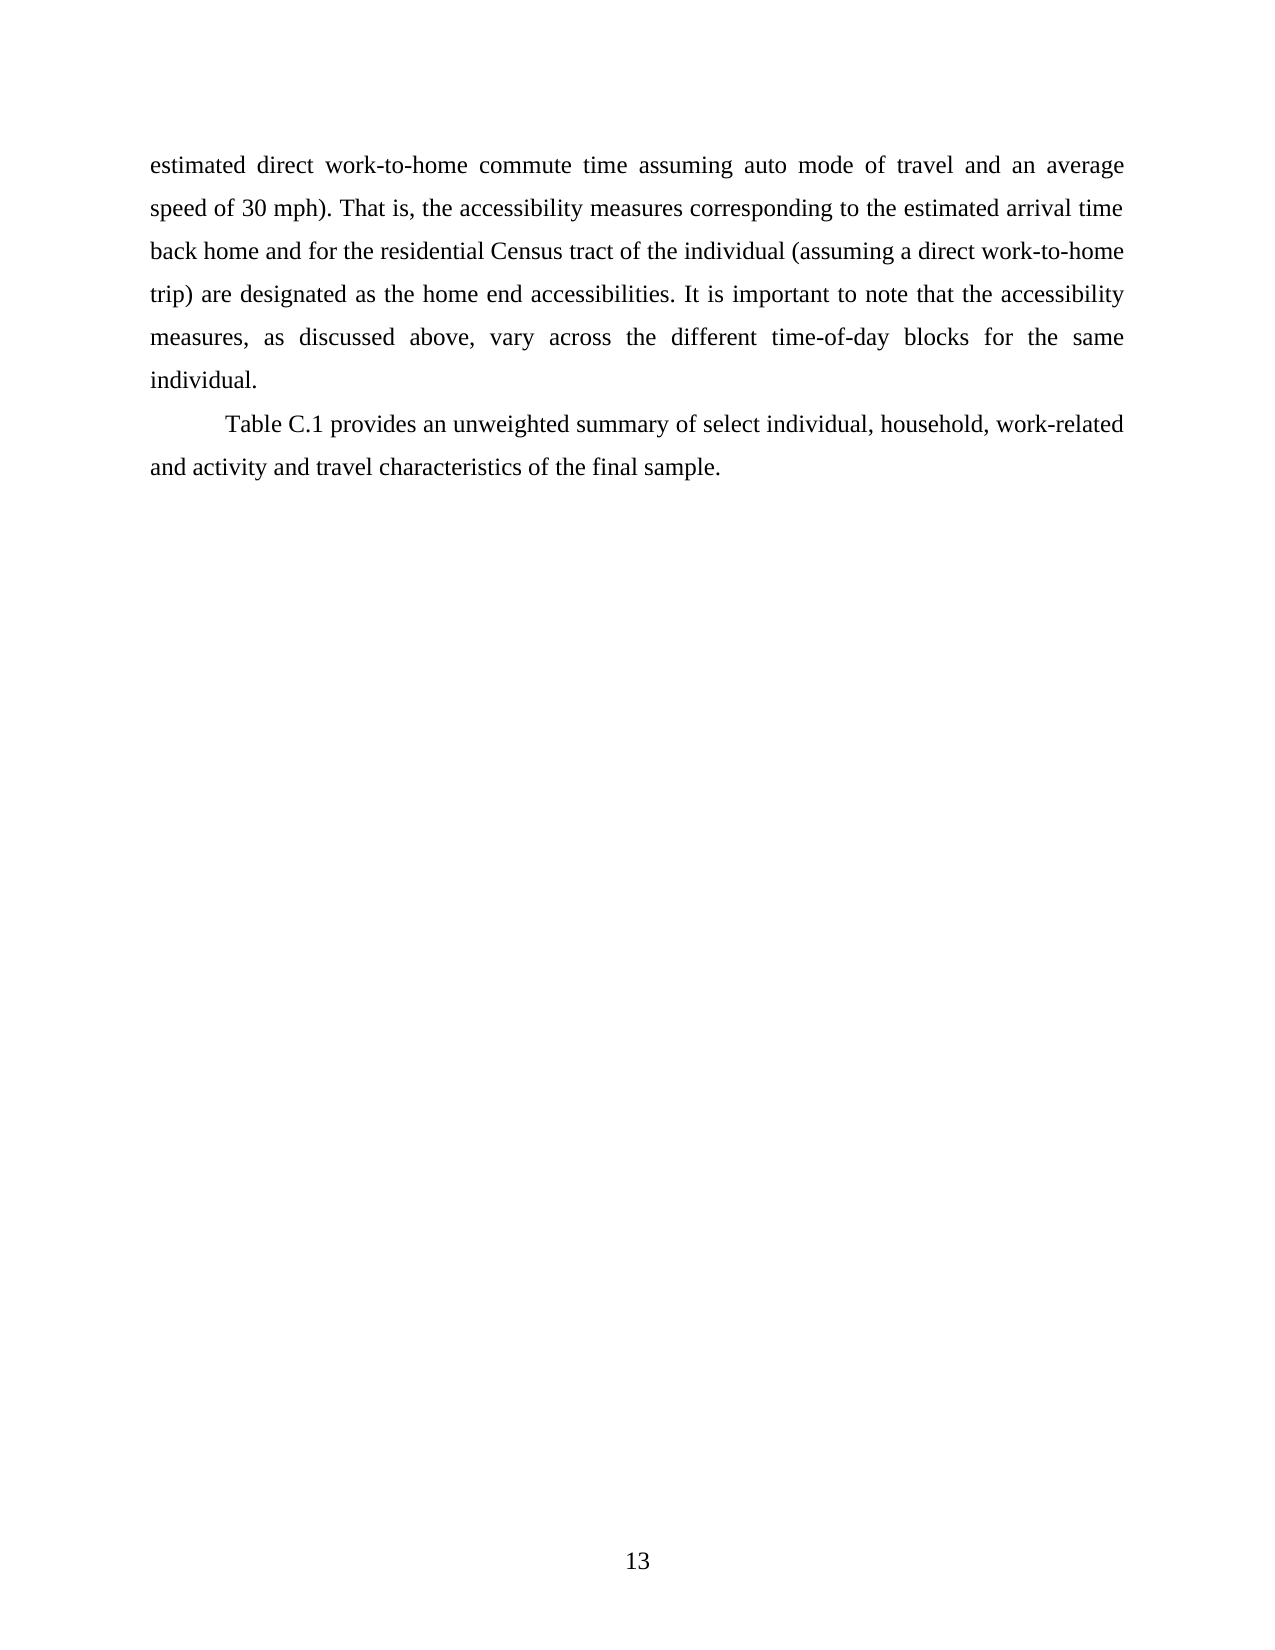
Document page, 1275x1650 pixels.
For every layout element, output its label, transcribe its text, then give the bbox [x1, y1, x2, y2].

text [150, 150, 1125, 394]
text Table C.1 provides an unweighted summary of select individual, household, work-related and activity and travel characteristics of the final sample. [150, 409, 1125, 481]
